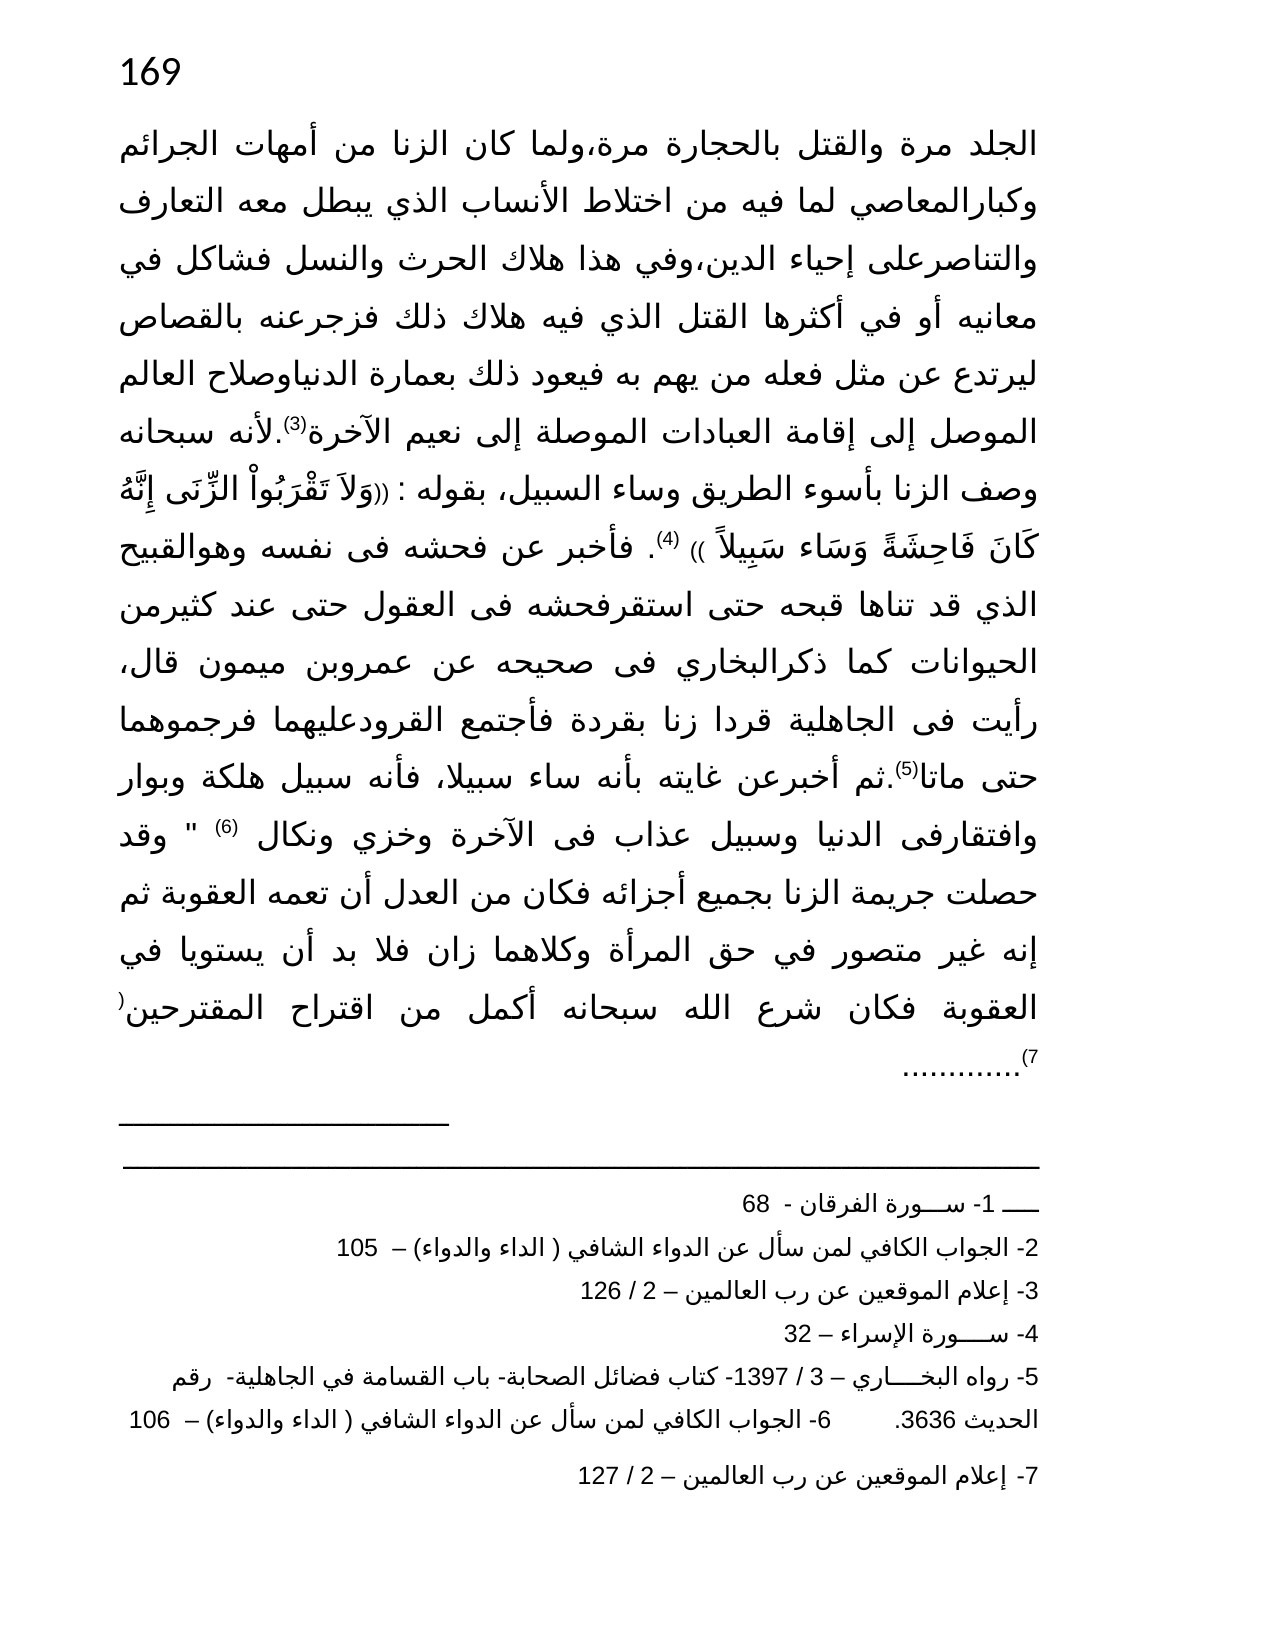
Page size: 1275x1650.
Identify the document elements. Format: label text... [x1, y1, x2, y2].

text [118, 124, 1039, 1084]
text ـــــــــــــــــــــــــــــــــــــــــــــــــــــــــــــــــــــــــــــــــــــــــــــــــــــــــــــــــــــــــــــــــــــــــــــــــــــــــــــــــــــــــــــــ 1- ســـورة الفرقان - 68 2- الجواب الكافي لمن سأل عن الدواء الشافي ( الداء والدواء) – 105 3- إعلام الموقعين عن رب العالمين – 2 / 126 4- ســــورة الإسراء – 32 5- رواه البخــــاري – 3 / 1397- كتاب فضائل الصحابة- باب القسامة في الجاهلية- رقم الحديث 3636. 6- الجواب الكافي لمن سأل عن الدواء الشافي ( الداء والدواء) – 106 7- إعلام الموقعين عن رب العالمين – 2 / 127 [118, 1103, 1039, 1491]
